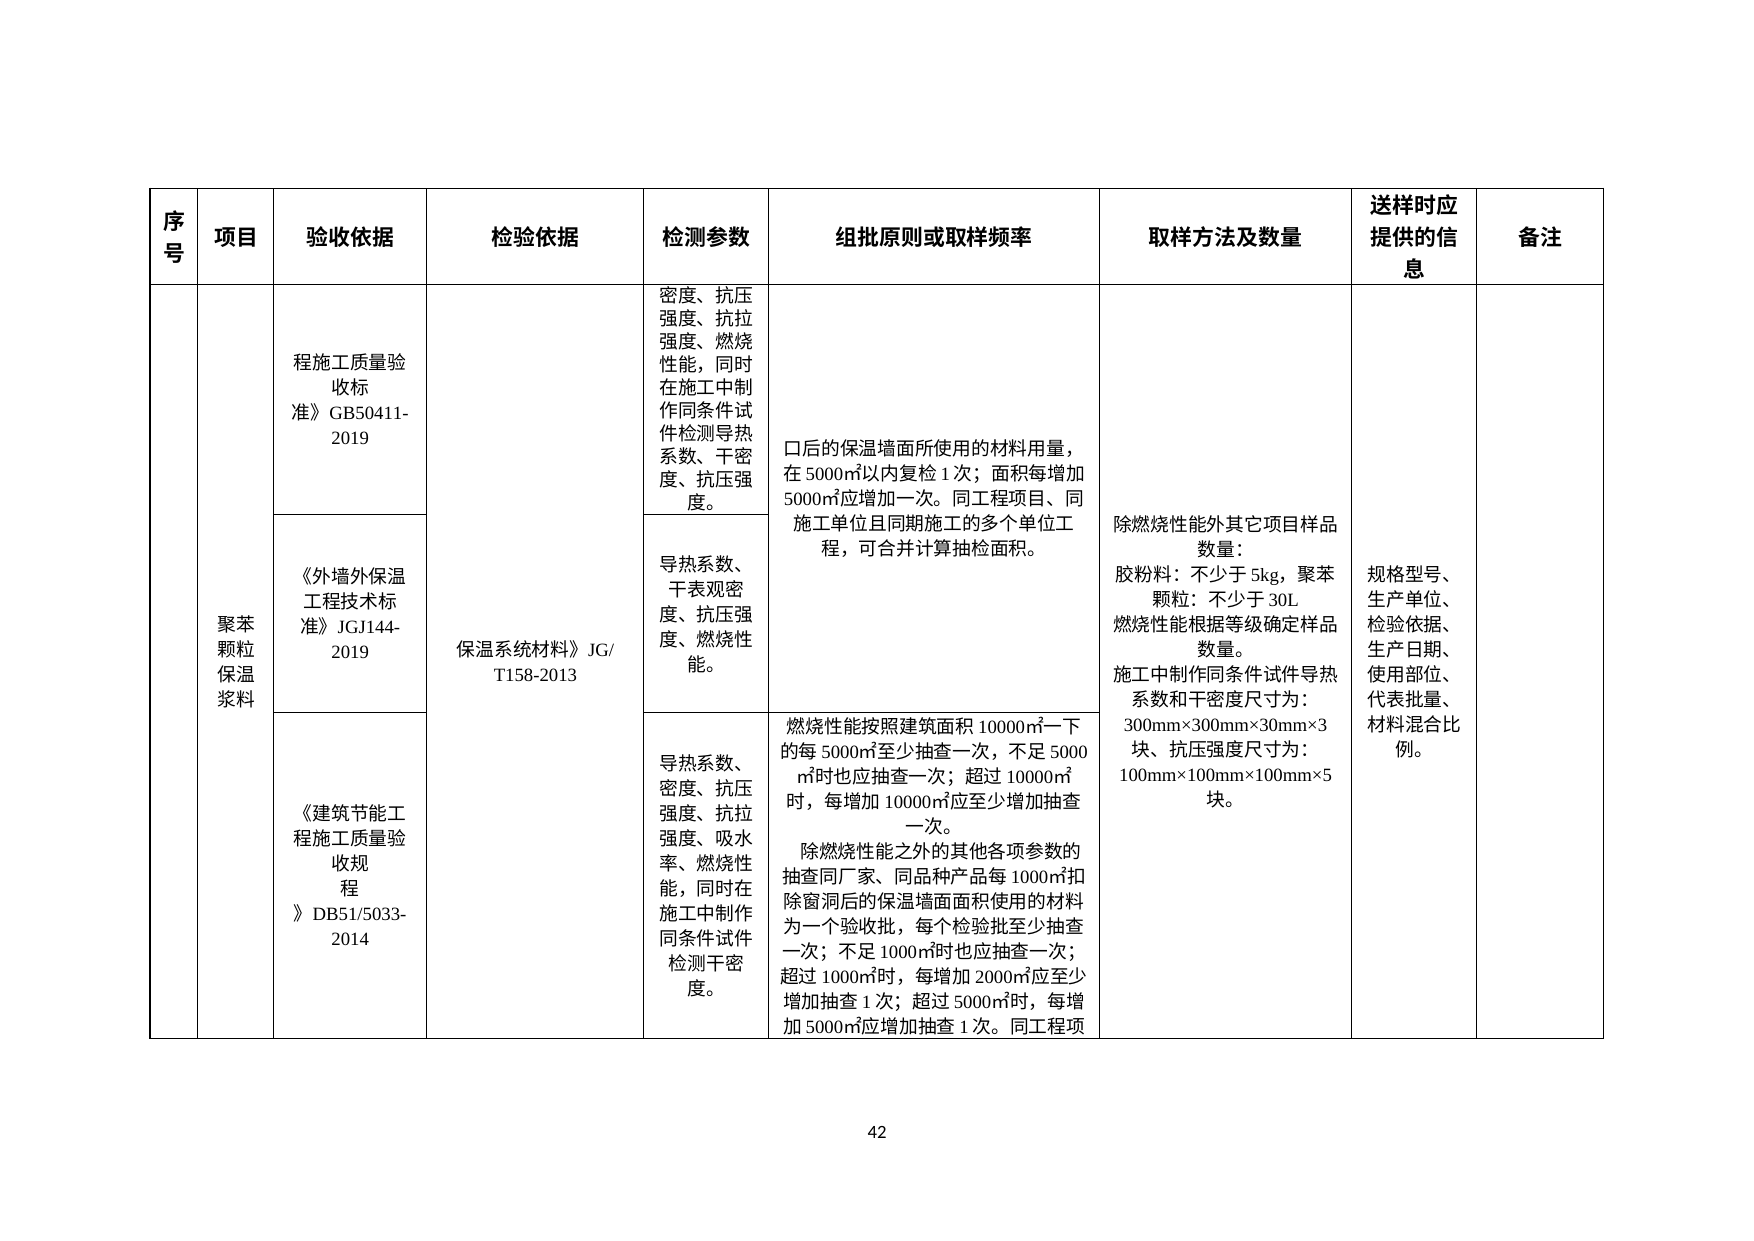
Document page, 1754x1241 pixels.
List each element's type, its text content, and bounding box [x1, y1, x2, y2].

table_cell 胶粉聚苯颗粒保温浆料 [198, 285, 273, 1038]
table_cell 《外墙外保温工程技术标准》JGJ144-2019 [274, 515, 426, 712]
table_cell 导热系数、干表观密度、抗压强度、燃烧性能。 [644, 515, 768, 712]
table_header 检验依据 [427, 189, 643, 283]
table_cell [1477, 285, 1603, 1038]
table_header 项目 [198, 189, 273, 283]
table_header 序号 [151, 189, 197, 283]
table_header 备注 [1477, 189, 1603, 283]
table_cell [769, 713, 1099, 1038]
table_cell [644, 713, 768, 1038]
table_cell 《建筑节能工程施工质量验收标准》GB50411-2019 [274, 285, 426, 514]
table_header 检测参数 [644, 189, 768, 283]
table_header 送样时应提供的信息 [1352, 189, 1476, 283]
table_header 组批原则或取样频率 [769, 189, 1099, 283]
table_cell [1100, 285, 1351, 1038]
table_cell 《建筑节能工程施工质量验收规程》DB51/5033-2014 [274, 713, 426, 1038]
table_header 取样方法及数量 [1100, 189, 1351, 283]
table_cell 《胶粉聚苯颗粒外墙外保温系统材料》JG/T158-2013 [427, 285, 643, 1038]
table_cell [769, 285, 1099, 712]
table_cell 4 [151, 285, 197, 1038]
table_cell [644, 285, 768, 514]
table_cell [1352, 285, 1476, 1038]
table_header 验收依据 [274, 189, 426, 283]
